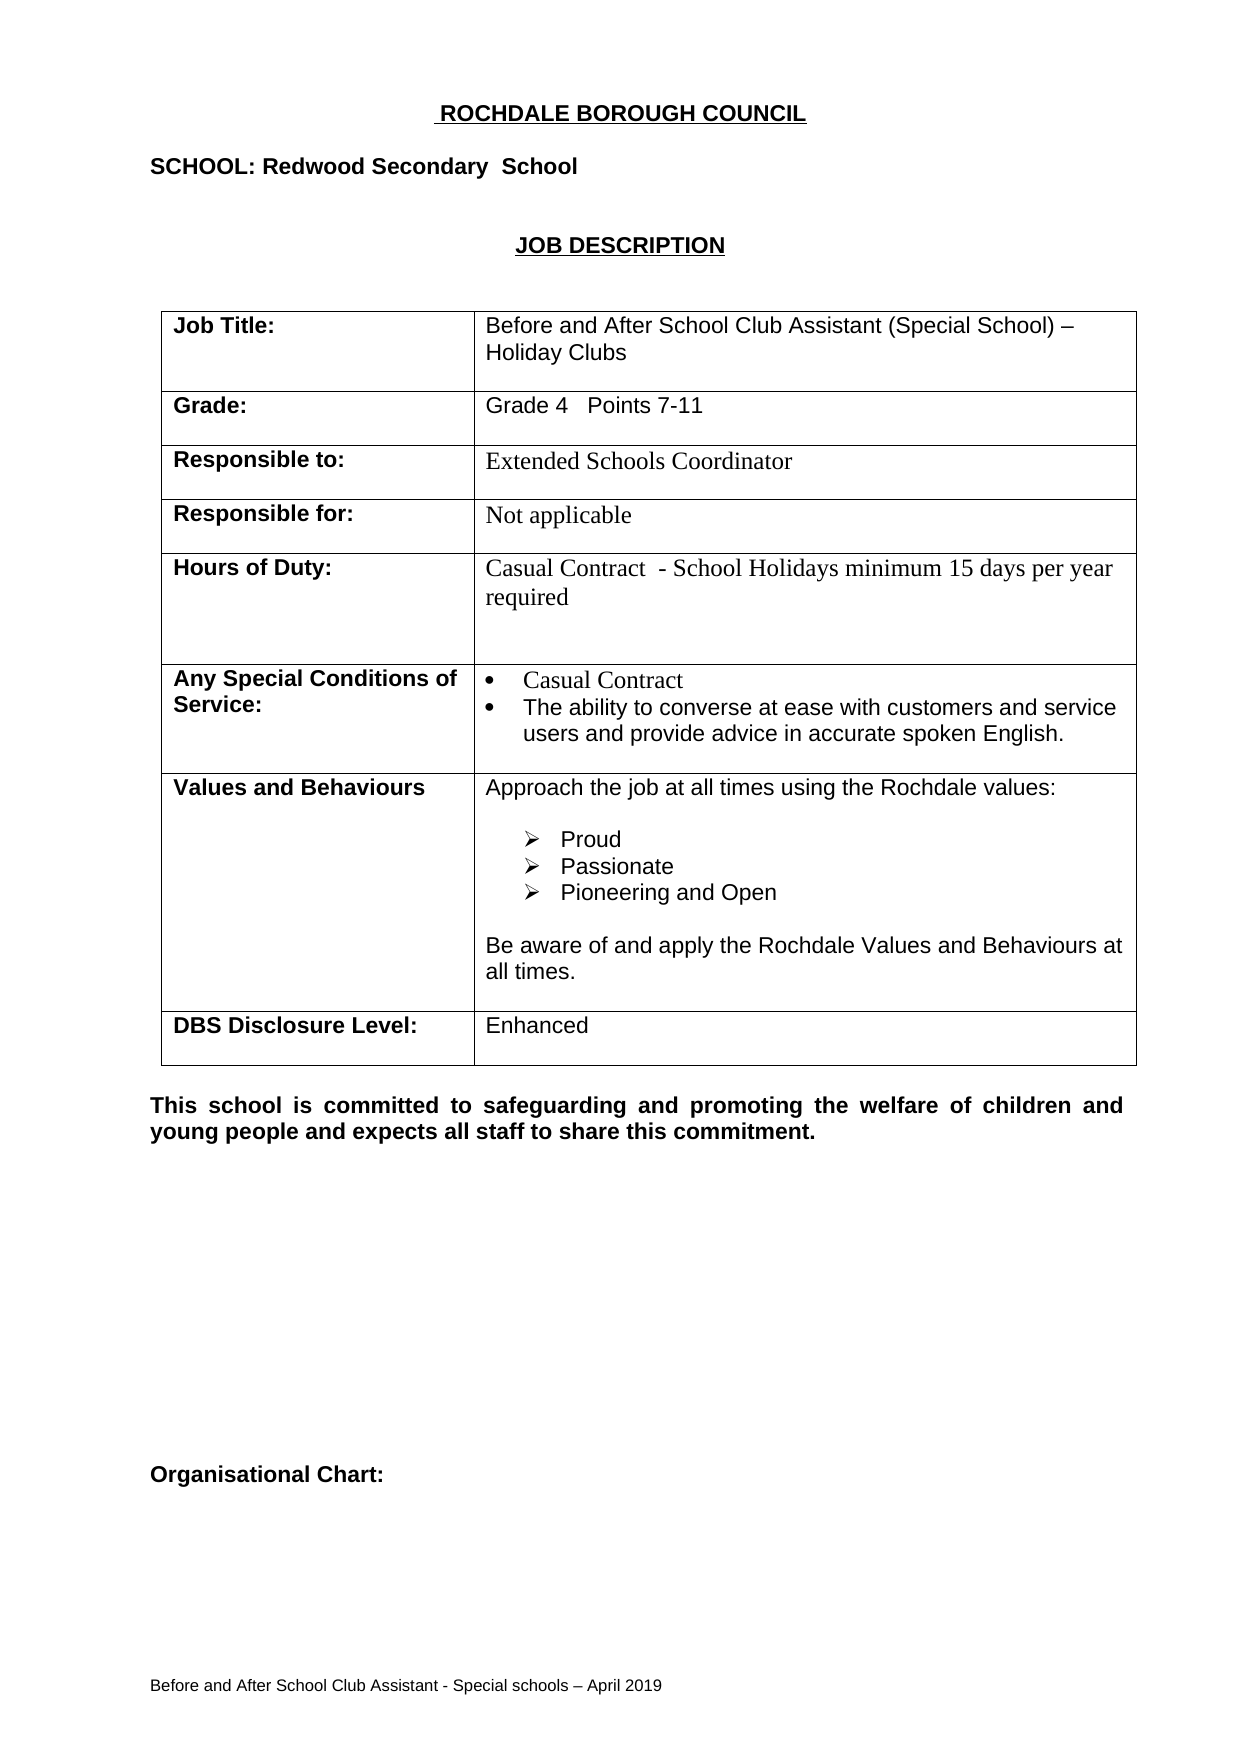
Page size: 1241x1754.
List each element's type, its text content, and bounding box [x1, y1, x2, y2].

subtitle JOB DESCRIPTION [150, 232, 1090, 258]
table_cell Values and Behaviours [162, 774, 474, 1011]
table_cell Grade 4 Points 7-11 [475, 392, 1136, 445]
text This school is committed to safeguarding and promoting the welfare of children and young people and expects all staff to share this commitment. [150, 1092, 1125, 1144]
table_cell Any Special Conditions of Service: [162, 665, 474, 772]
table_cell Enhanced [475, 1012, 1136, 1064]
text Organisational Chart: [150, 1461, 1090, 1487]
table_cell [475, 446, 1136, 499]
text ROCHDALE BOROUGH COUNCIL [150, 100, 1090, 127]
table_cell Grade: [162, 392, 474, 445]
table_header Before and After School Club Assistant (Special School) – Holiday Clubs [475, 312, 1136, 391]
table_cell Approach the job at all times using the Rochdale values: Proud Passionate Pioneering and Open Be aware of and apply the Rochdale Values and Behaviours at all times. [475, 774, 1136, 1011]
table_cell Hours of Duty: [162, 554, 474, 664]
table_cell Responsible for: [162, 500, 474, 552]
table_cell Responsible to: [162, 446, 474, 499]
table_cell [475, 665, 1136, 772]
table_cell [475, 500, 1136, 552]
table_cell [475, 554, 1136, 664]
table_cell DBS Disclosure Level: [162, 1012, 474, 1064]
table_header Job Title: [162, 312, 474, 391]
text SCHOOL: [150, 153, 1090, 179]
